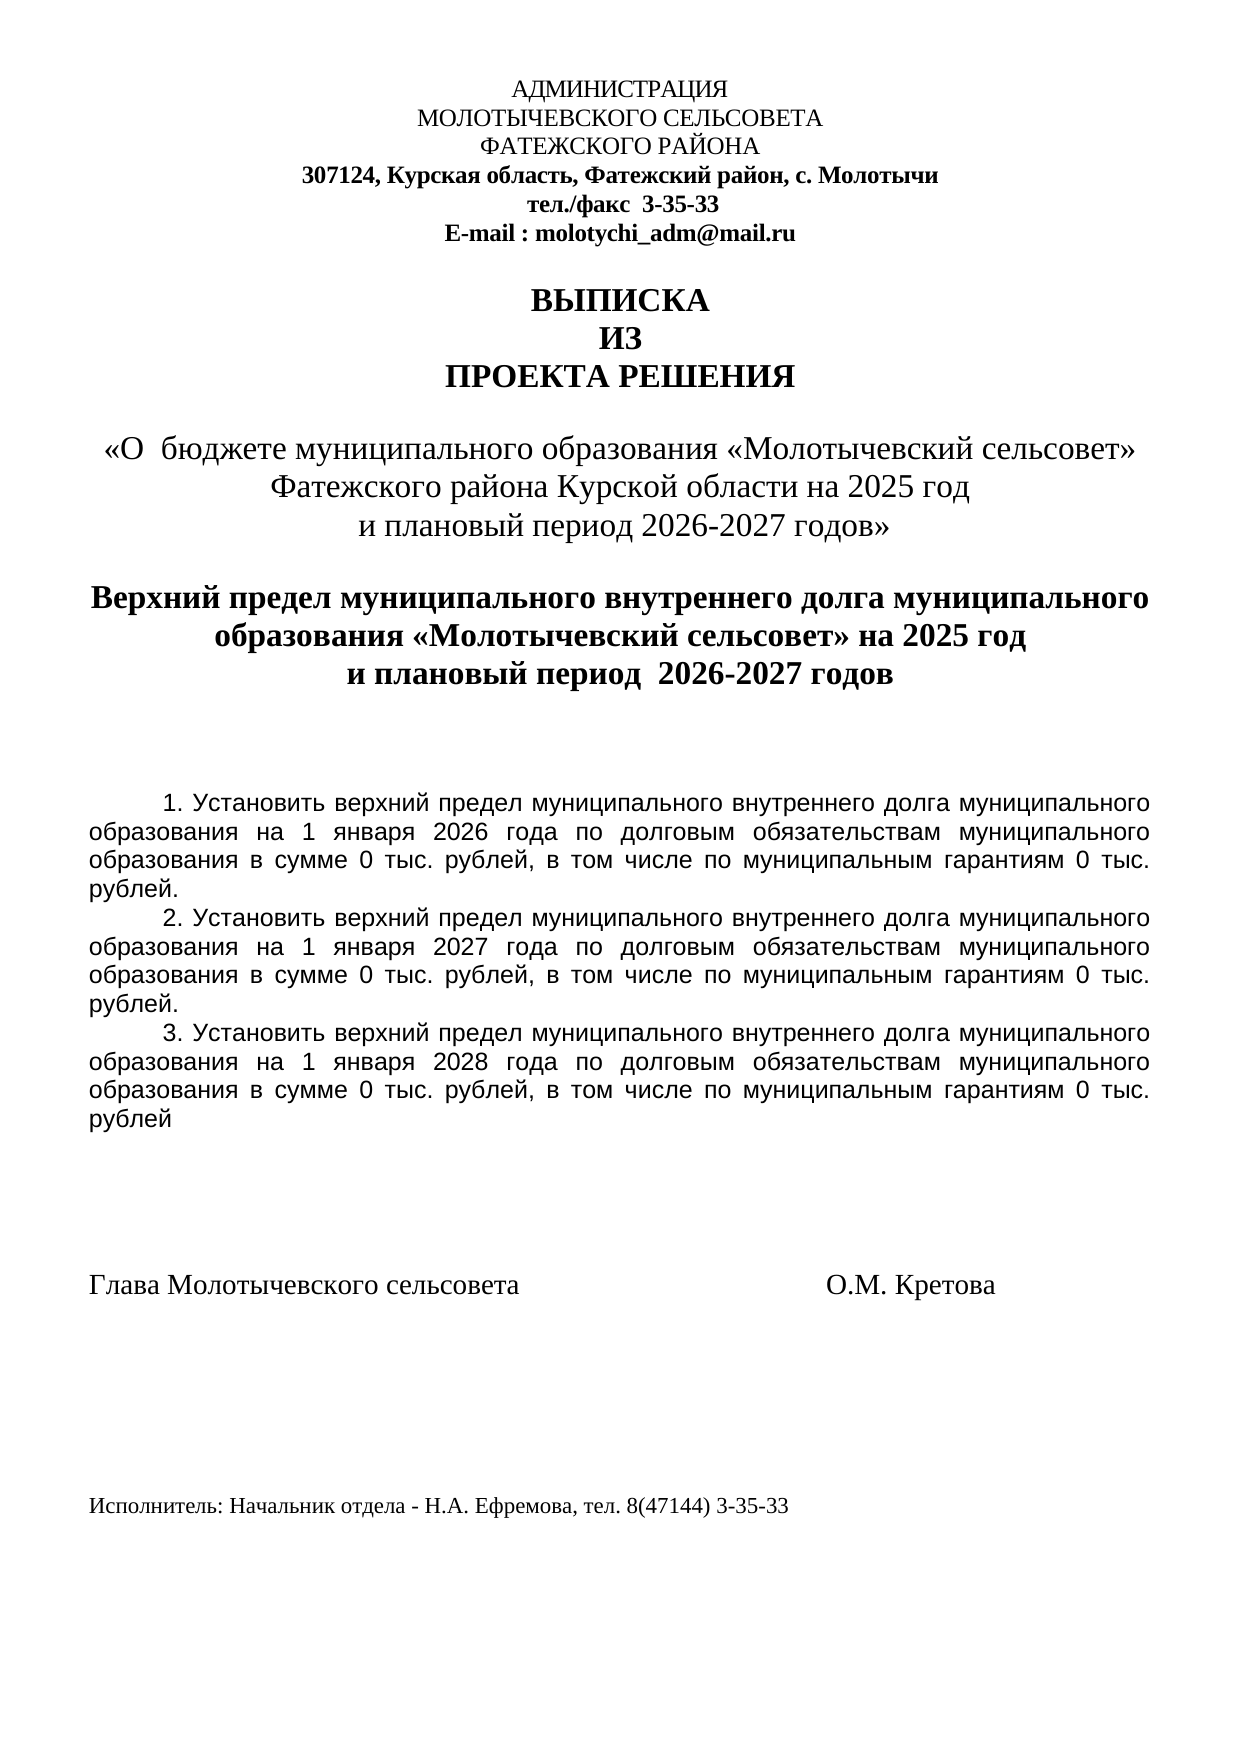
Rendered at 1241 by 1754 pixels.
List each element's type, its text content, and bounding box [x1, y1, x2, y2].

text 307124, Курская область, Фатежский район, с. Молотычи [89, 160, 1152, 189]
text 3. Установить верхний предел муниципального внутреннего долга муниципального образования на 1 января 2028 года по долговым обязательствам муниципального образования в сумме 0 тыс. рублей, в том числе по муниципальным гарантиям 0 тыс. рублей [89, 1018, 1152, 1133]
text МОЛОТЫЧЕВСКОГО СЕЛЬСОВЕТА [89, 103, 1152, 131]
text тел./факс 3-35-33 [89, 189, 1152, 218]
text «О бюджете муниципального образования «Молотычевский сельсовет» Фатежского района Курской области на 2025 год [89, 428, 1152, 505]
text E-mail : molotychi_adm@mail.ru [89, 218, 1152, 246]
text ПРОЕКТА РЕШЕНИЯ [89, 357, 1152, 395]
text ВЫПИСКА [89, 280, 1152, 318]
text и плановый период 2026-2027 годов [89, 654, 1152, 692]
text 1. Установить верхний предел муниципального внутреннего долга муниципального образования на 1 января 2026 года по долговым обязательствам муниципального образования в сумме 0 тыс. рублей, в том числе по муниципальным гарантиям 0 тыс. рублей. [89, 788, 1152, 903]
text Верхний предел муниципального внутреннего долга муниципального образования «Молотычевский сельсовет» на 2025 год [89, 577, 1152, 654]
text ИЗ [89, 318, 1152, 357]
text и плановый период 2026-2027 годов» [89, 505, 1152, 543]
text Глава Молотычевского сельсовета О.М. Кретова [89, 1267, 1152, 1301]
text 2. Установить верхний предел муниципального внутреннего долга муниципального образования на 1 января 2027 года по долговым обязательствам муниципального образования в сумме 0 тыс. рублей, в том числе по муниципальным гарантиям 0 тыс. рублей. [89, 903, 1152, 1018]
text АДМИНИСТРАЦИЯ [89, 74, 1152, 103]
text Исполнитель: Начальник отдела - Н.А. Ефремова, тел. 8(47144) 3-35-33 [89, 1492, 1152, 1518]
text ФАТЕЖСКОГО РАЙОНА [89, 131, 1152, 160]
